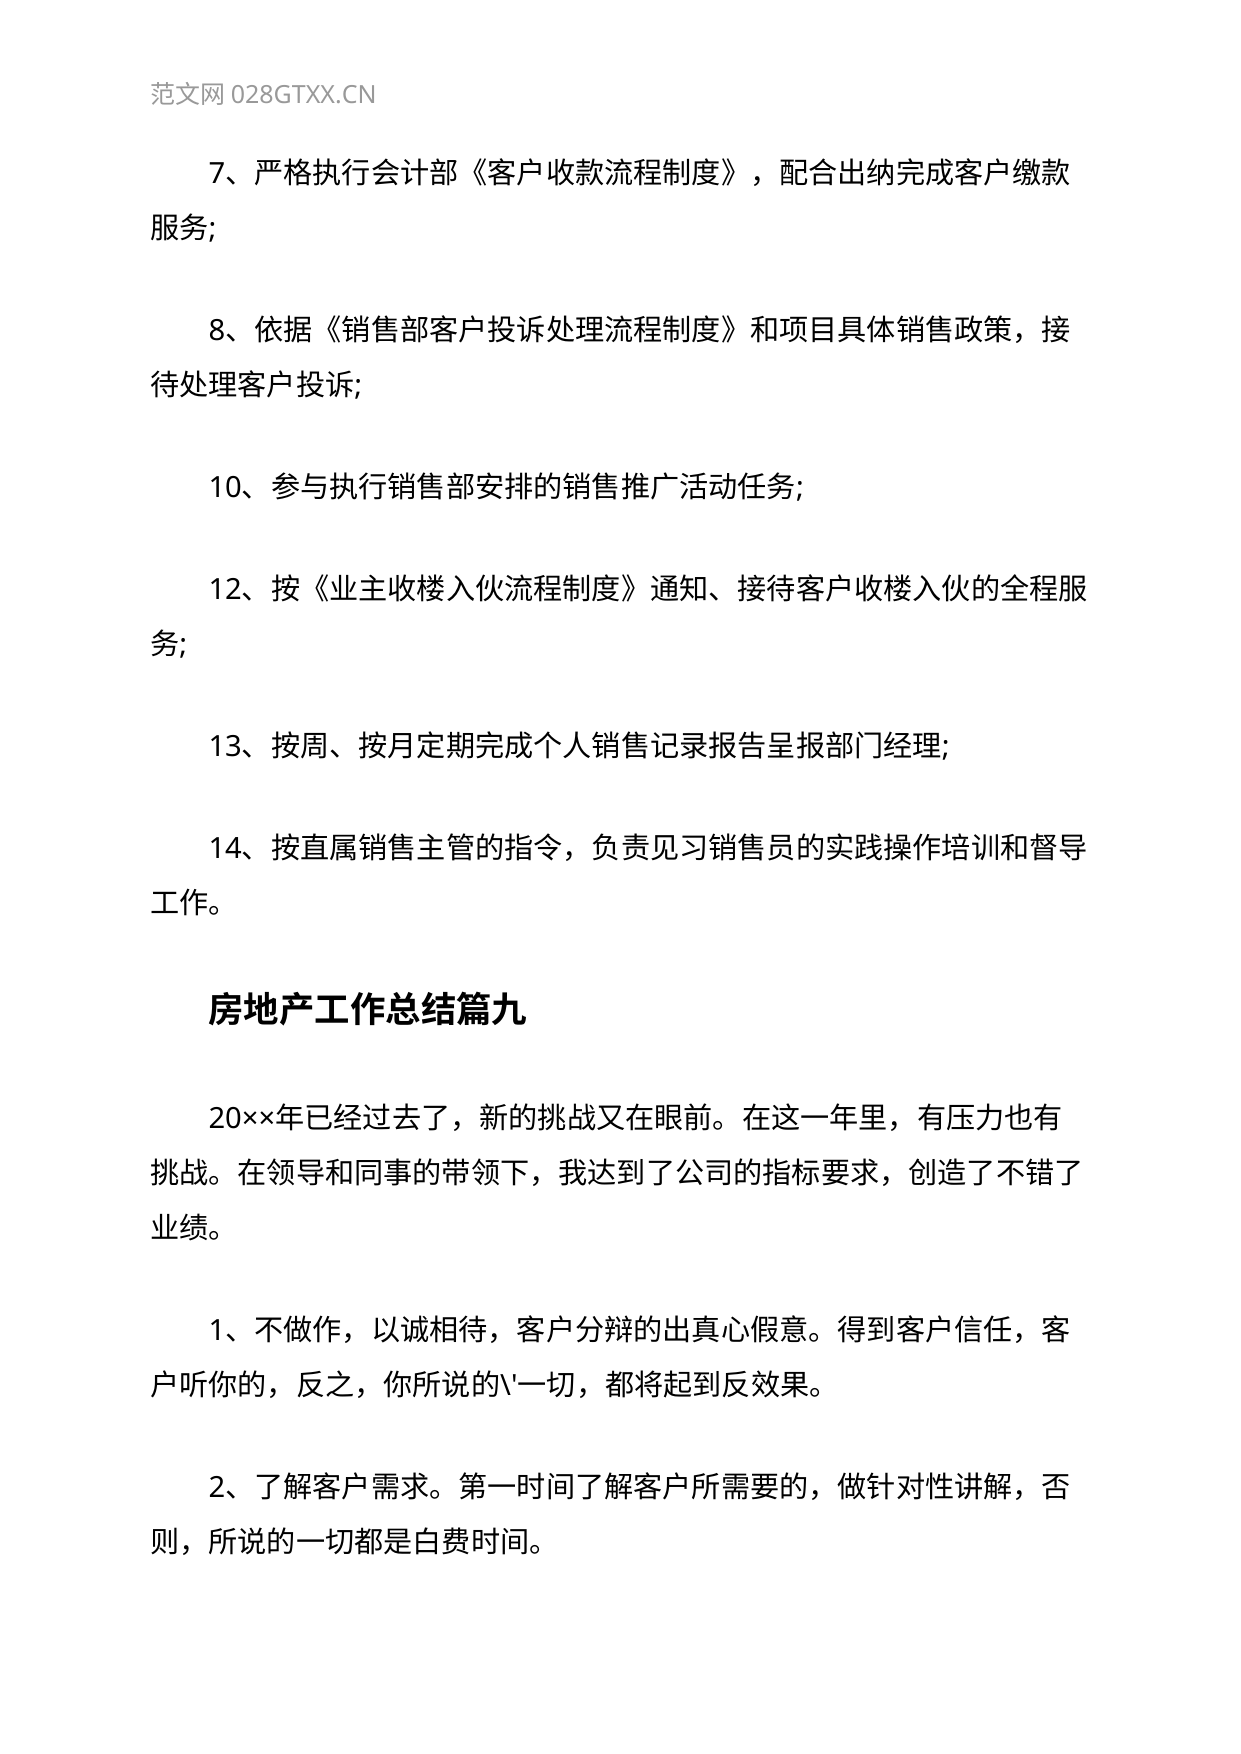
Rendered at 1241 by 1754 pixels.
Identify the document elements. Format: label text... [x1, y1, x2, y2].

text 12、按《业主收楼入伙流程制度》通知、接待客户收楼入伙的全程服务; [150, 566, 1090, 663]
text 房地产工作总结篇九 [150, 982, 1090, 1033]
text 7、严格执行会计部《客户收款流程制度》，配合出纳完成客户缴款服务; [150, 150, 1090, 247]
text 13、按周、按月定期完成个人销售记录报告呈报部门经理; [150, 723, 1090, 765]
text 8、依据《销售部客户投诉处理流程制度》和项目具体销售政策，接待处理客户投诉; [150, 307, 1090, 404]
text 20××年已经过去了，新的挑战又在眼前。在这一年里，有压力也有挑战。在领导和同事的带领下，我达到了公司的指标要求，创造了不错了业绩。 [150, 1095, 1090, 1247]
text 1、不做作，以诚相待，客户分辩的出真心假意。得到客户信任，客户听你的，反之，你所说的\'一切，都将起到反效果。 [150, 1307, 1090, 1404]
text 14、按直属销售主管的指令，负责见习销售员的实践操作培训和督导工作。 [150, 825, 1090, 922]
text 2、了解客户需求。第一时间了解客户所需要的，做针对性讲解，否则，所说的一切都是白费时间。 [150, 1464, 1090, 1561]
text 10、参与执行销售部安排的销售推广活动任务; [150, 464, 1090, 506]
